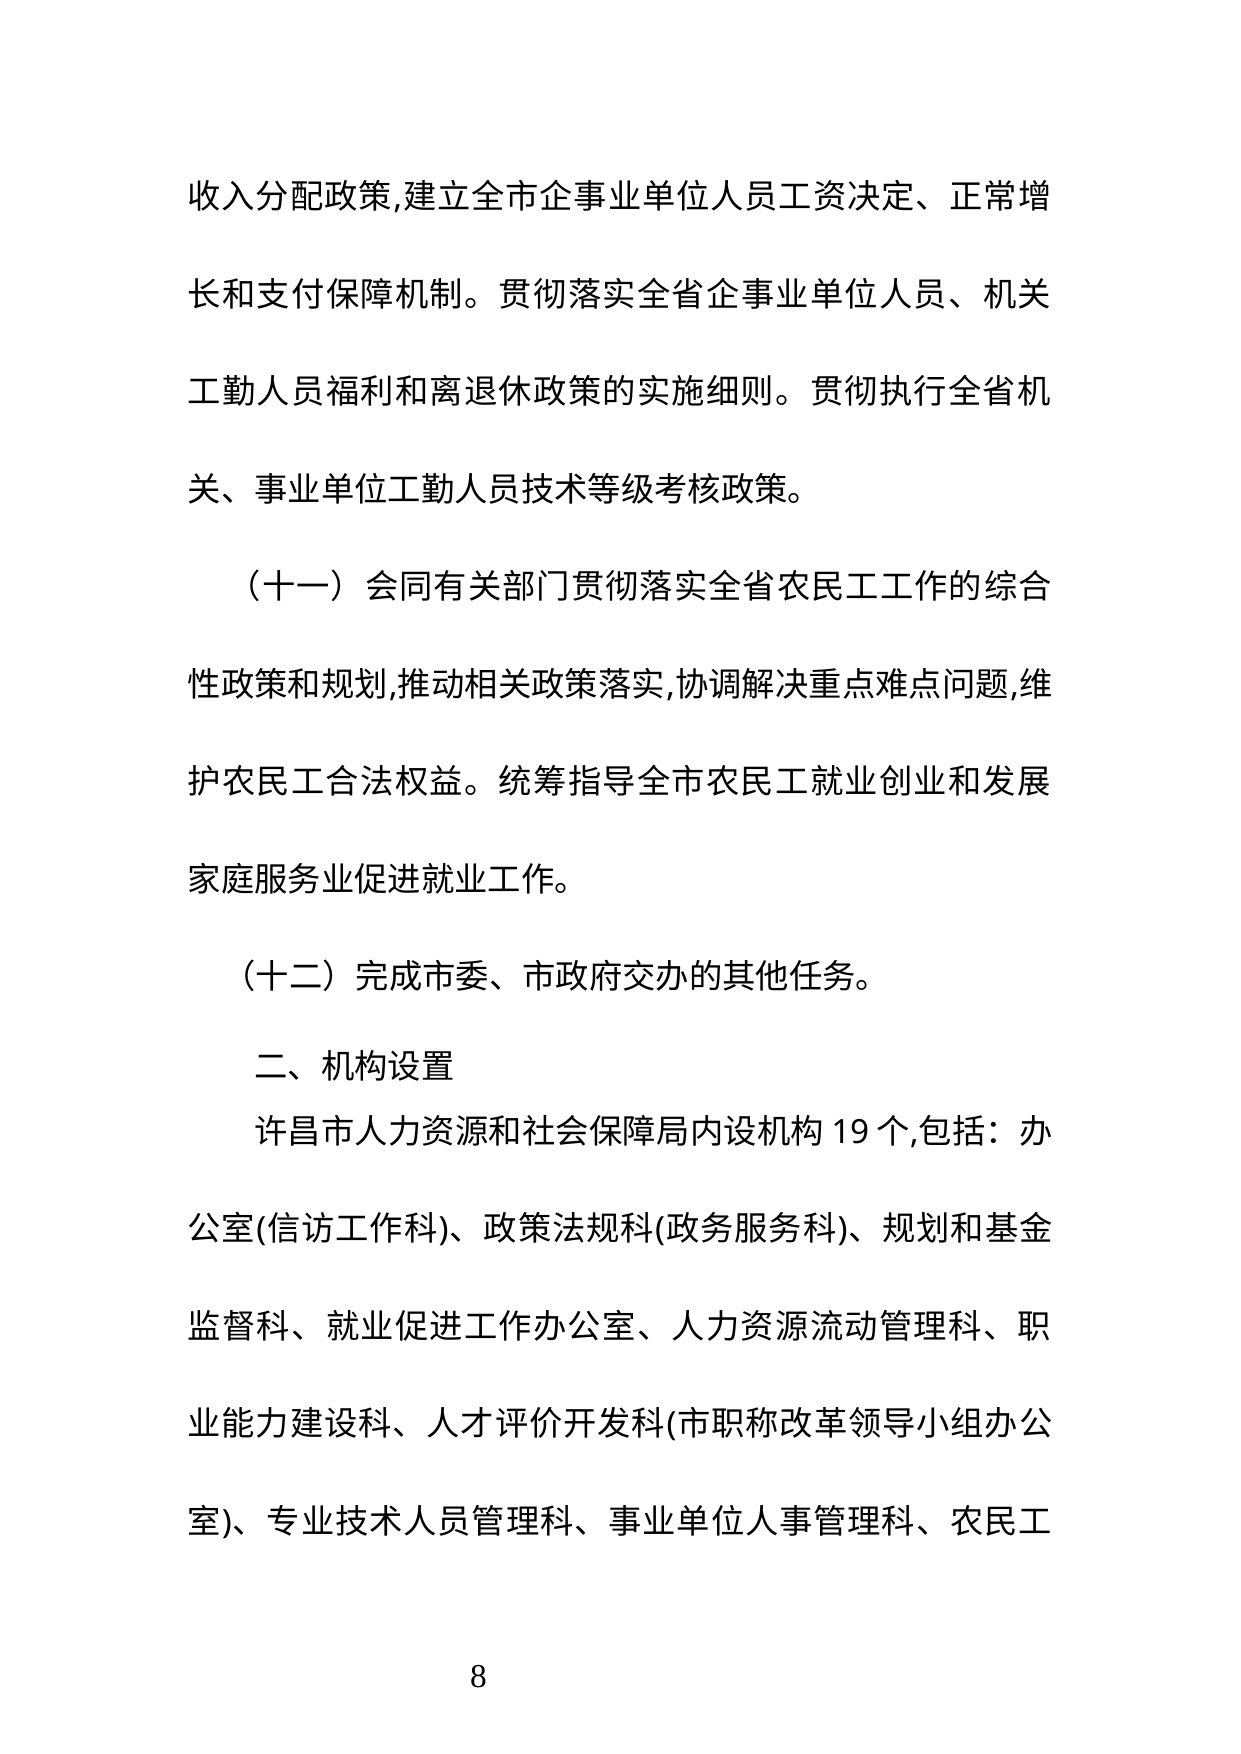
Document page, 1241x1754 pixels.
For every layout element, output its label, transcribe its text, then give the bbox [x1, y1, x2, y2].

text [187, 1096, 1053, 1551]
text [187, 162, 1053, 1007]
text 二、机构设置 [187, 1031, 1053, 1096]
